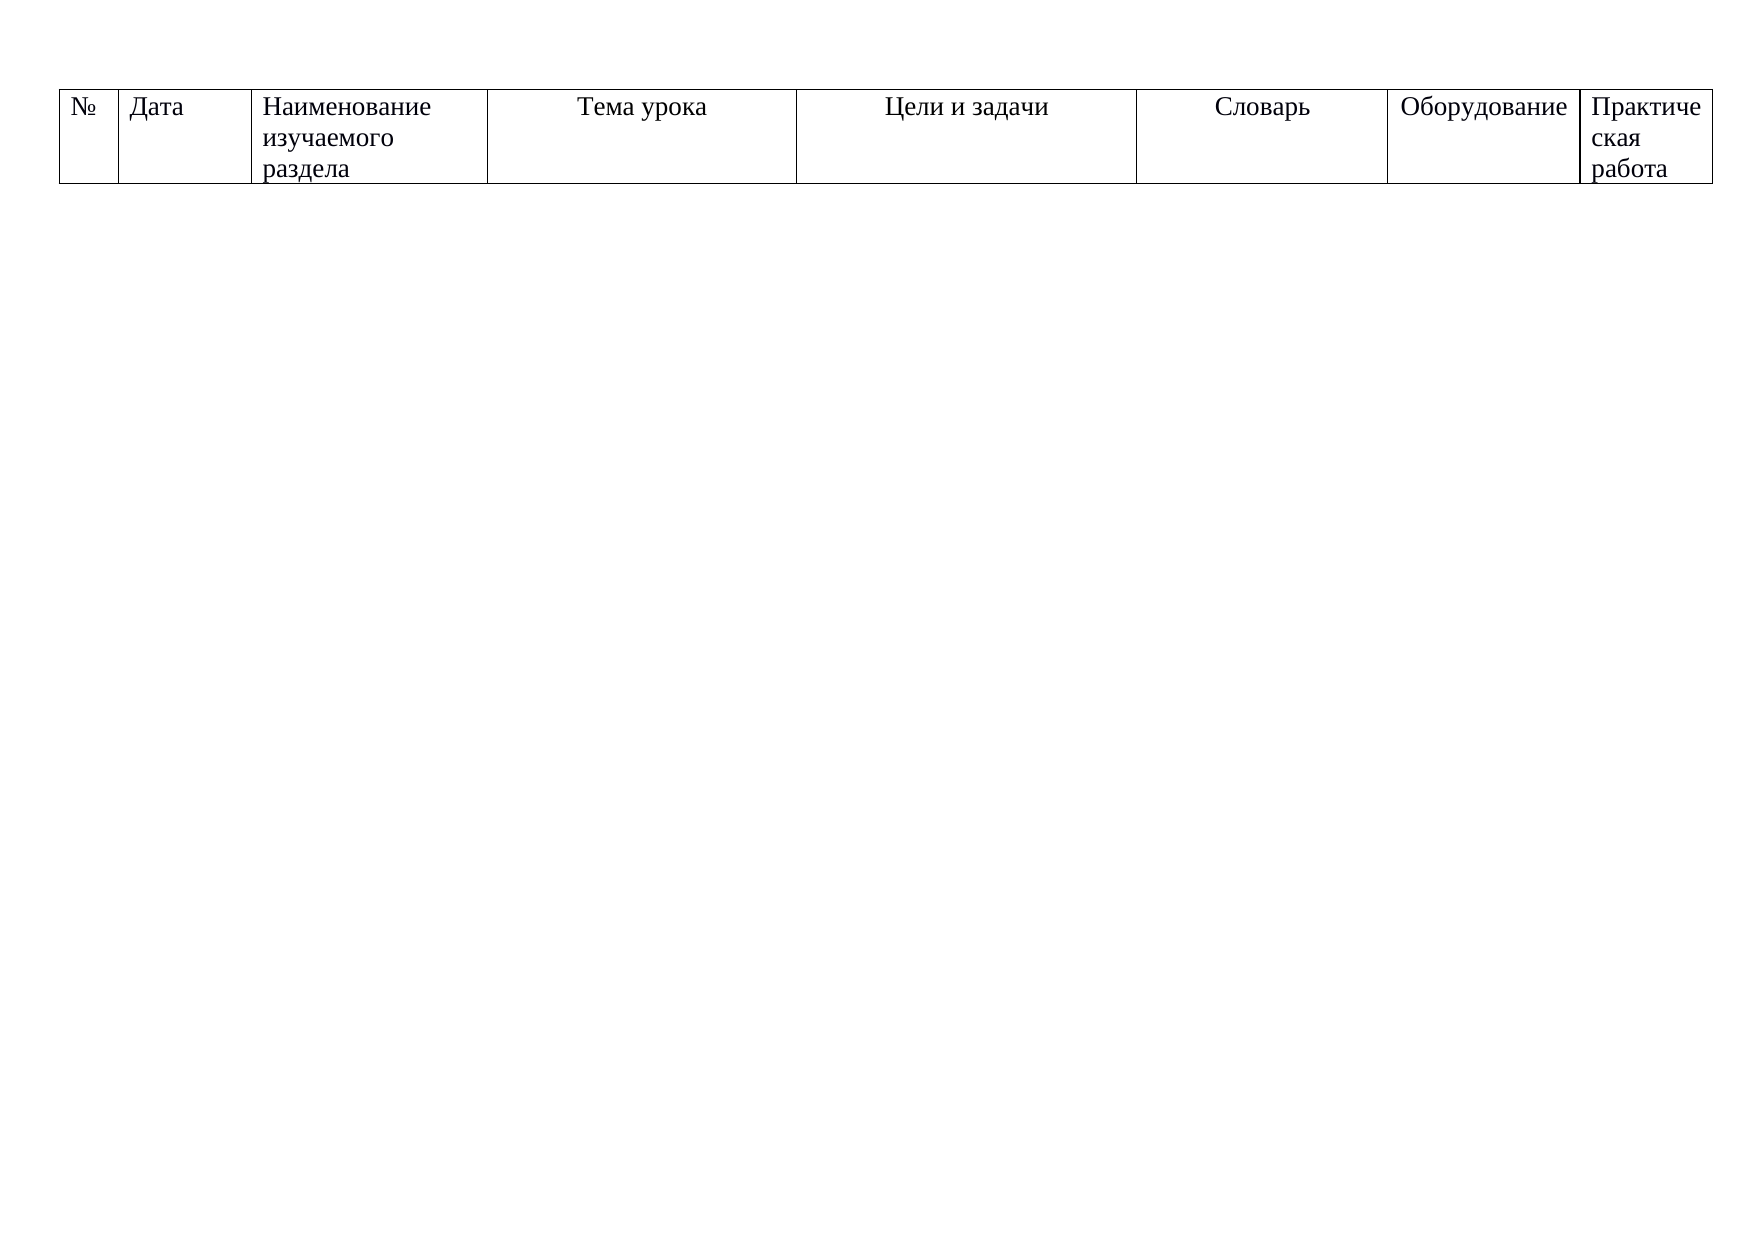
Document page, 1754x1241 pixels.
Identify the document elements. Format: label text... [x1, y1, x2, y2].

table_header № [60, 90, 118, 183]
table_header Цели и задачи [797, 90, 1136, 183]
table_header Дата [119, 90, 251, 183]
table_header Практическая работа [1581, 90, 1712, 183]
table_header Тема урока [488, 90, 796, 183]
table_header Наименование изучаемого раздела [252, 90, 487, 183]
table_header Оборудование [1388, 90, 1579, 183]
table_header Словарь [1137, 90, 1387, 183]
